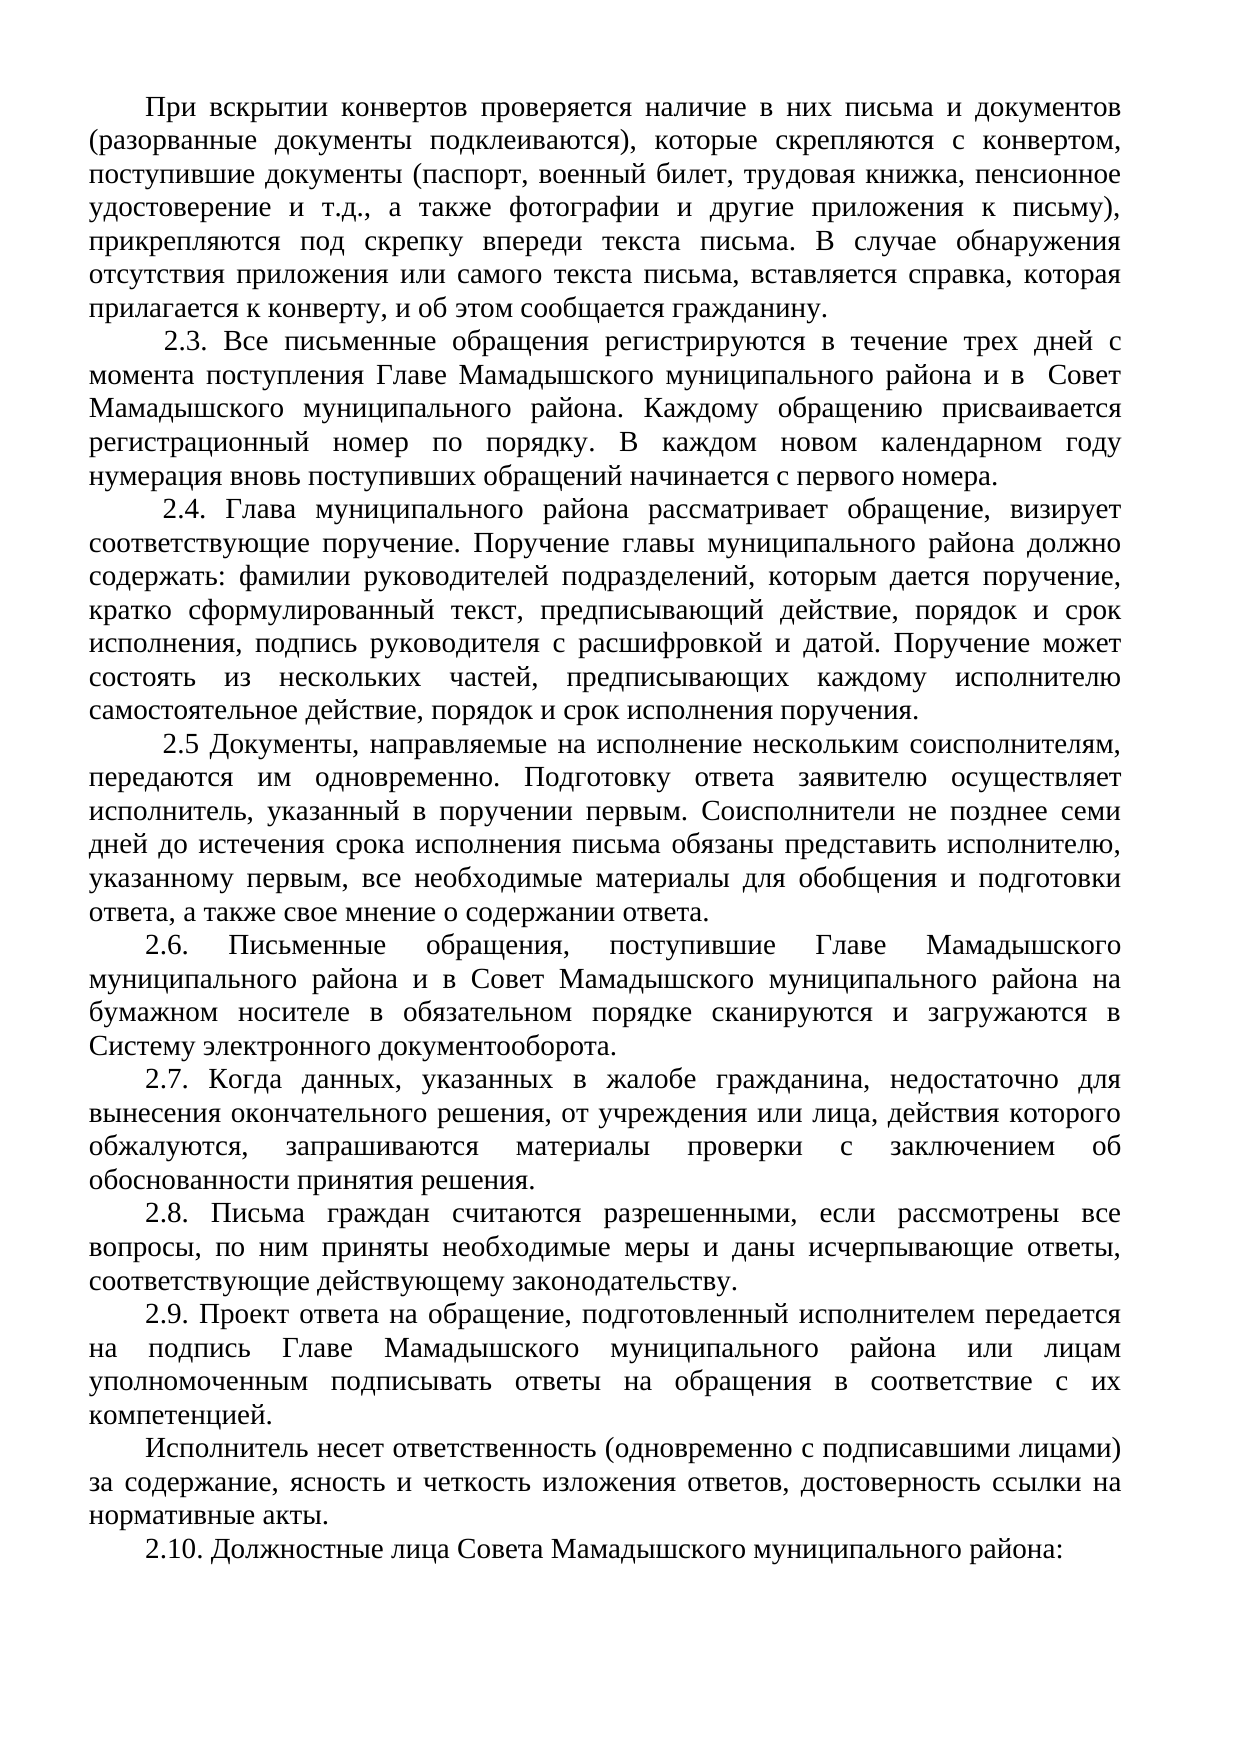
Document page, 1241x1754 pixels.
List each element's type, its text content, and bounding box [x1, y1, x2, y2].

text 2.7. Когда данных, указанных в жалобе гражданина, недостаточно для вынесения окончательного решения, от учреждения или лица, действия которого обжалуются, запрашиваются материалы проверки с заключением об обоснованности принятия решения. [89, 1061, 1122, 1196]
text При вскрытии конвертов проверяется наличие в них письма и документов (разорванные документы подклеиваются), которые скрепляются с конвертом, поступившие документы (паспорт, военный билет, трудовая книжка, пенсионное удостоверение и т.д., а также фотографии и другие приложения к письму), прикрепляются под скрепку впереди текста письма. В случае обнаружения отсутствия приложения или самого текста письма, вставляется справка, которая прилагается к конверту, и об этом сообщается гражданину. [89, 89, 1122, 323]
text 2.3. Все письменные обращения регистрируются в течение трех дней с момента поступления Главе Мамадышского муниципального района и в Совет Мамадышского муниципального района. Каждому обращению присваивается регистрационный номер по порядку. В каждом новом календарном году нумерация вновь поступивших обращений начинается с первого номера. [89, 323, 1122, 491]
text Исполнитель несет ответственность (одновременно с подписавшими лицами) за содержание, ясность и четкость изложения ответов, достоверность ссылки на нормативные акты. [89, 1430, 1122, 1531]
text 2.8. Письма граждан считаются разрешенными, если рассмотрены все вопросы, по ним приняты необходимые меры и даны исчерпывающие ответы, соответствующие действующему законодательству. [89, 1196, 1122, 1296]
text 2.5 Документы, направляемые на исполнение нескольким соисполнителям, передаются им одновременно. Подготовку ответа заявителю осуществляет исполнитель, указанный в поручении первым. Соисполнители не позднее семи дней до истечения срока исполнения письма обязаны представить исполнителю, указанному первым, все необходимые материалы для обобщения и подготовки ответа, а также свое мнение о содержании ответа. [89, 726, 1122, 927]
text 2.10. Должностные лица Совета Мамадышского муниципального района: [89, 1531, 1122, 1564]
text 2.9. Проект ответа на обращение, подготовленный исполнителем передается на подпись Главе Мамадышского муниципального района или лицам уполномоченным подписывать ответы на обращения в соответствие с их компетенцией. [89, 1296, 1122, 1430]
text 2.4. Глава муниципального района рассматривает обращение, визирует соответствующие поручение. Поручение главы муниципального района должно содержать: фамилии руководителей подразделений, которым дается поручение, кратко сформулированный текст, предписывающий действие, порядок и срок исполнения, подпись руководителя с расшифровкой и датой. Поручение может состоять из нескольких частей, предписывающих каждому исполнителю самостоятельное действие, порядок и срок исполнения поручения. [89, 491, 1122, 726]
text 2.6. Письменные обращения, поступившие Главе Мамадышского муниципального района и в Совет Мамадышского муниципального района на бумажном носителе в обязательном порядке сканируются и загружаются в Систему электронного документооборота. [89, 927, 1122, 1061]
